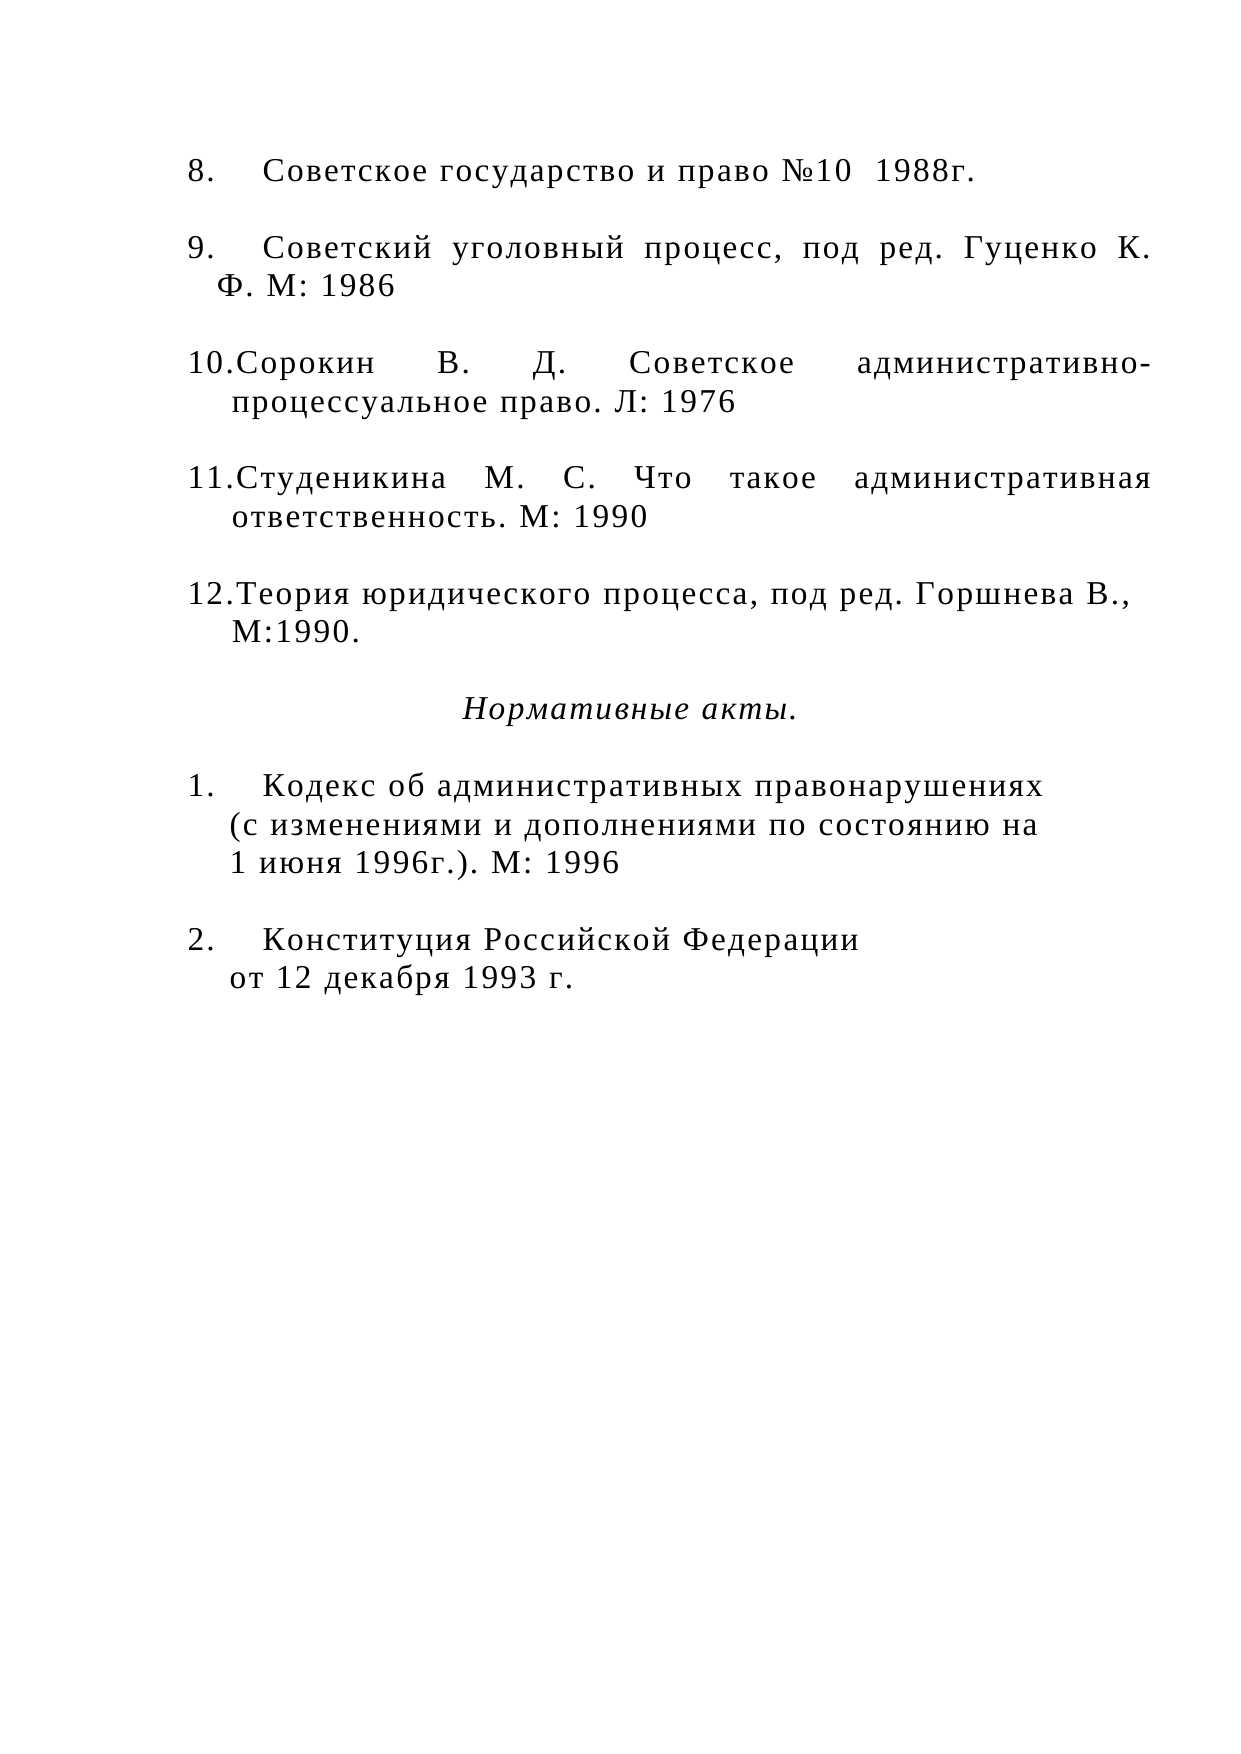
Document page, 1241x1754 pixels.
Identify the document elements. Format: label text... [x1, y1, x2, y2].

text Нормативные акты. [187, 688, 1152, 727]
text 12.Теория юридического процесса, под ред. Горшнева В., М:1990. [187, 573, 1152, 650]
text 11.Студеникина М. С. Что такое административная ответственность. М: 1990 [187, 457, 1152, 534]
text (с изменениями и дополнениями по состоянию на [187, 803, 1152, 842]
text от 12 декабря 1993 г. [187, 957, 1152, 996]
list Конституция Российской Федерации [187, 919, 1152, 957]
text 10.Сорокин В. Д. Советское административно-процессуальное право. Л: 1976 [187, 342, 1152, 419]
text 1 июня 1996г.). М: 1996 [187, 842, 1152, 880]
list Советское государство и право №10 1988г. [187, 150, 1152, 188]
list Советский уголовный процесс, под ред. Гуценко К. Ф. М: 1986 [187, 227, 1152, 304]
list Кодекс об административных правонарушениях [187, 765, 1152, 803]
